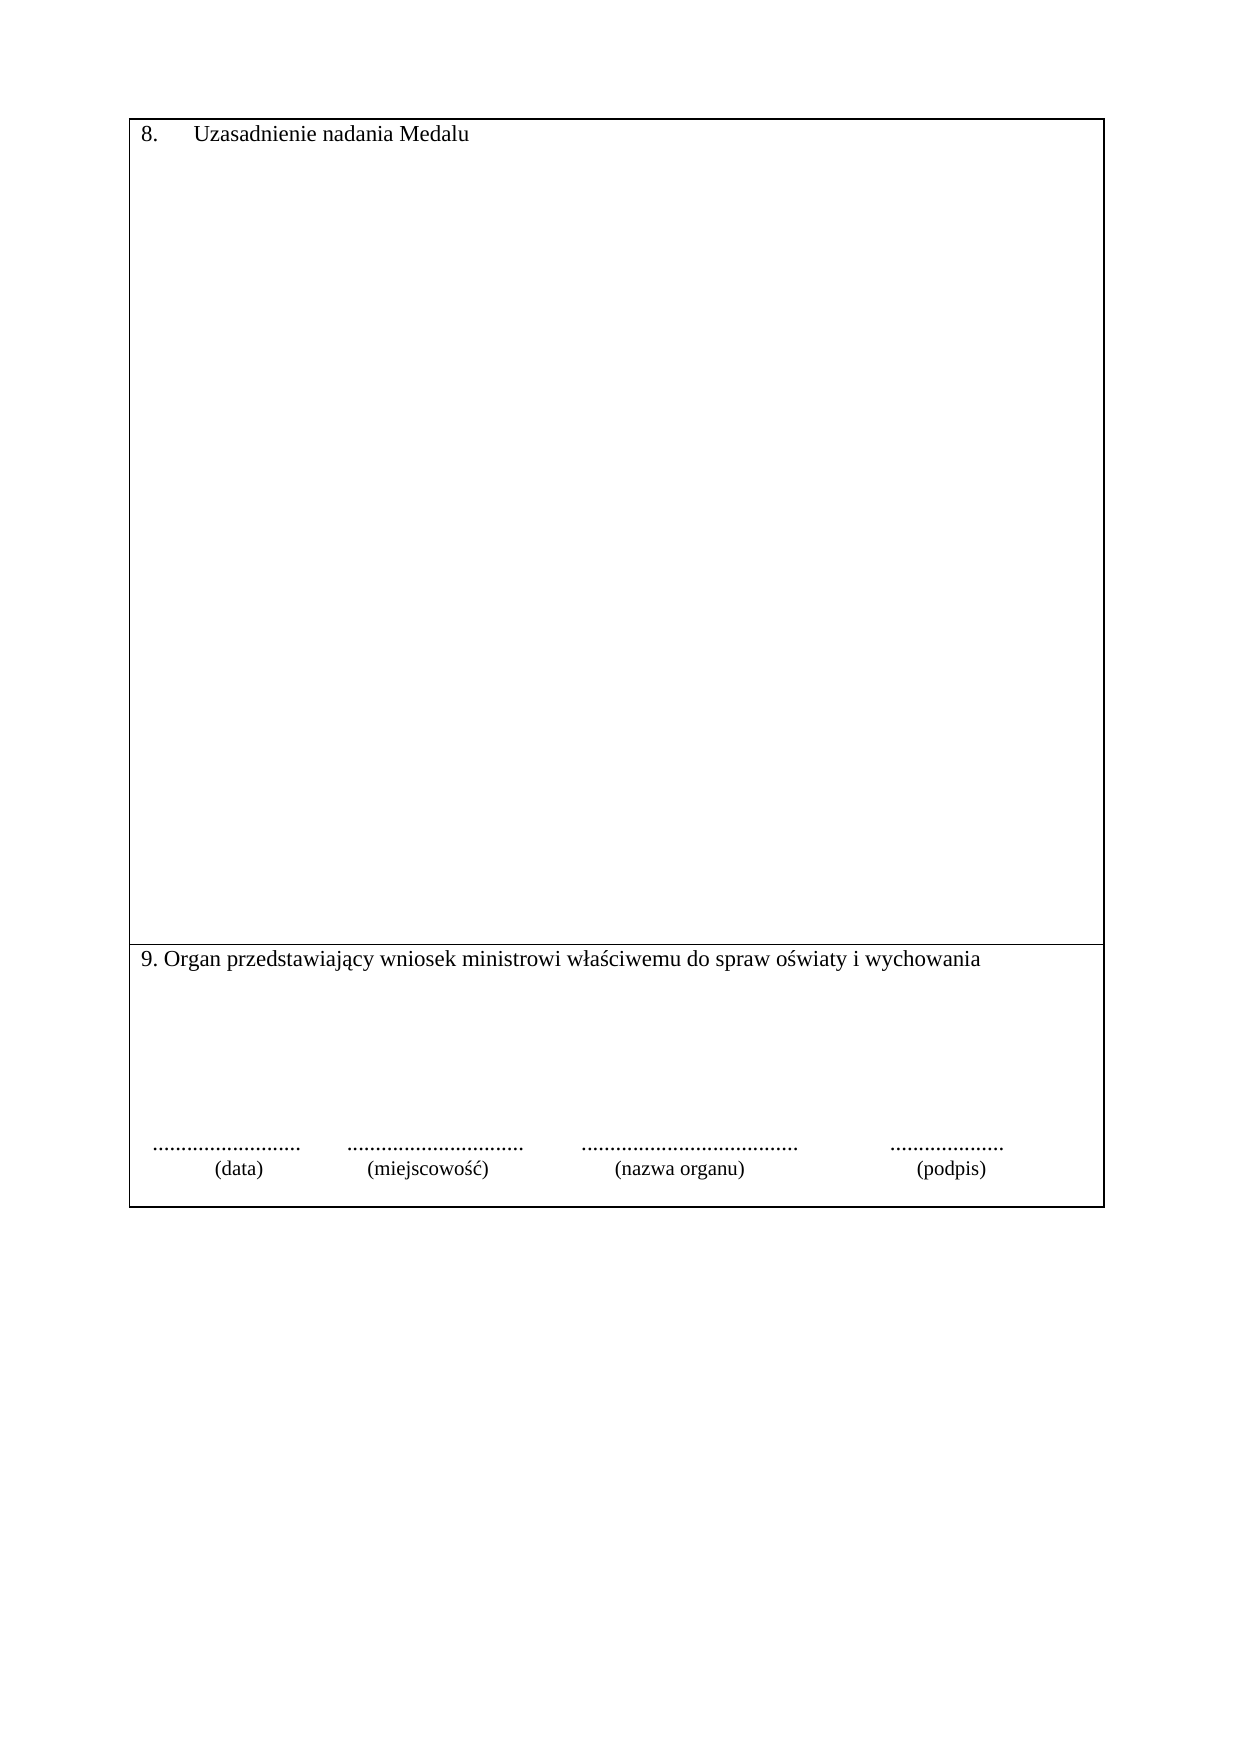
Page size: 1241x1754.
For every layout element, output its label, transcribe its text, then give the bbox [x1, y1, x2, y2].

table_cell 9. Organ przedstawiający wniosek ministrowi właściwemu do spraw oświaty i wychowania .......................... ............................... ...................................... .................... (data) (miejscowość) (nazwa organu) (podpis) [130, 945, 1103, 1206]
table_cell 8. Uzasadnienie nadania Medalu [130, 120, 1103, 943]
